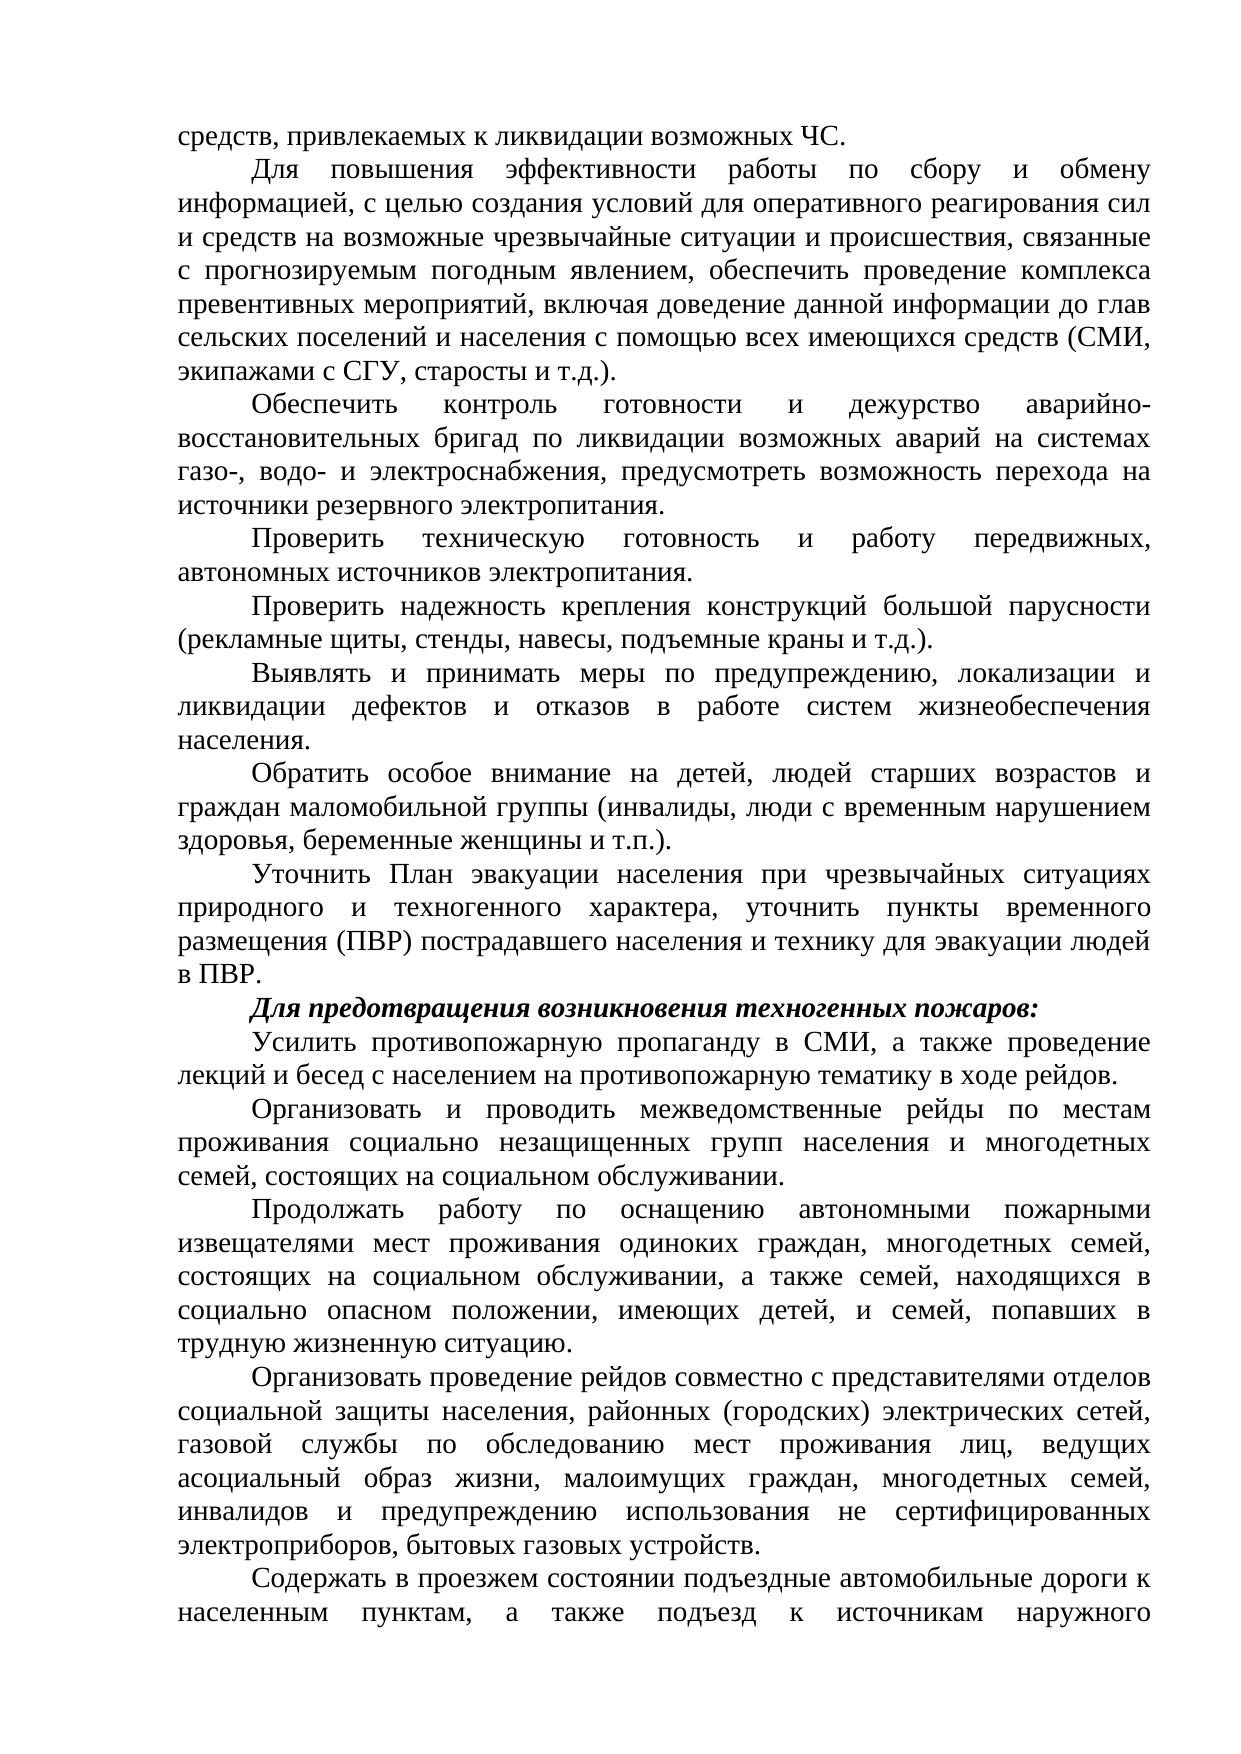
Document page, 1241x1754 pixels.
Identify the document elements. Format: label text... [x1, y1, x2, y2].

text Для предотвращения возникновения техногенных пожаров: [177, 990, 1152, 1024]
text Уточнить План эвакуации населения при чрезвычайных ситуациях природного и техногенного характера, уточнить пункты временного размещения (ПВР) пострадавшего населения и технику для эвакуации людей в ПВР. [177, 856, 1152, 990]
text Обеспечить контроль готовности и дежурство аварийно-восстановительных бригад по ликвидации возможных аварий на системах газо-, водо- и электроснабжения, предусмотреть возможность перехода на источники резервного электропитания. [177, 386, 1152, 521]
text Проверить надежность крепления конструкций большой парусности (рекламные щиты, стенды, навесы, подъемные краны и т.д.). [177, 588, 1152, 655]
text Для повышения эффективности работы по сбору и обмену информацией, с целью создания условий для оперативного реагирования сил и средств на возможные чрезвычайные ситуации и происшествия, связанные с прогнозируемым погодным явлением, обеспечить проведение комплекса превентивных мероприятий, включая доведение данной информации до глав сельских поселений и населения с помощью всех имеющихся средств (СМИ, экипажами с СГУ, старосты и т.д.). [177, 152, 1152, 386]
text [177, 1560, 1152, 1627]
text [177, 118, 1152, 152]
text Организовать и проводить межведомственные рейды по местам проживания социально незащищенных групп населения и многодетных семей, состоящих на социальном обслуживании. [177, 1091, 1152, 1191]
text Проверить техническую готовность и работу передвижных, автономных источников электропитания. [177, 521, 1152, 588]
text Выявлять и принимать меры по предупреждению, локализации и ликвидации дефектов и отказов в работе систем жизнеобеспечения населения. [177, 655, 1152, 755]
text Обратить особое внимание на детей, людей старших возрастов и граждан маломобильной группы (инвалиды, люди с временным нарушением здоровья, беременные женщины и т.п.). [177, 755, 1152, 856]
text Продолжать работу по оснащению автономными пожарными извещателями мест проживания одиноких граждан, многодетных семей, состоящих на социальном обслуживании, а также семей, находящихся в социально опасном положении, имеющих детей, и семей, попавших в трудную жизненную ситуацию. [177, 1191, 1152, 1359]
text Усилить противопожарную пропаганду в СМИ, а также проведение лекций и бесед с населением на противопожарную тематику в ходе рейдов. [177, 1024, 1152, 1091]
text Организовать проведение рейдов совместно с представителями отделов социальной защиты населения, районных (городских) электрических сетей, газовой службы по обследованию мест проживания лиц, ведущих асоциальный образ жизни, малоимущих граждан, многодетных семей, инвалидов и предупреждению использования не сертифицированных электроприборов, бытовых газовых устройств. [177, 1359, 1152, 1560]
